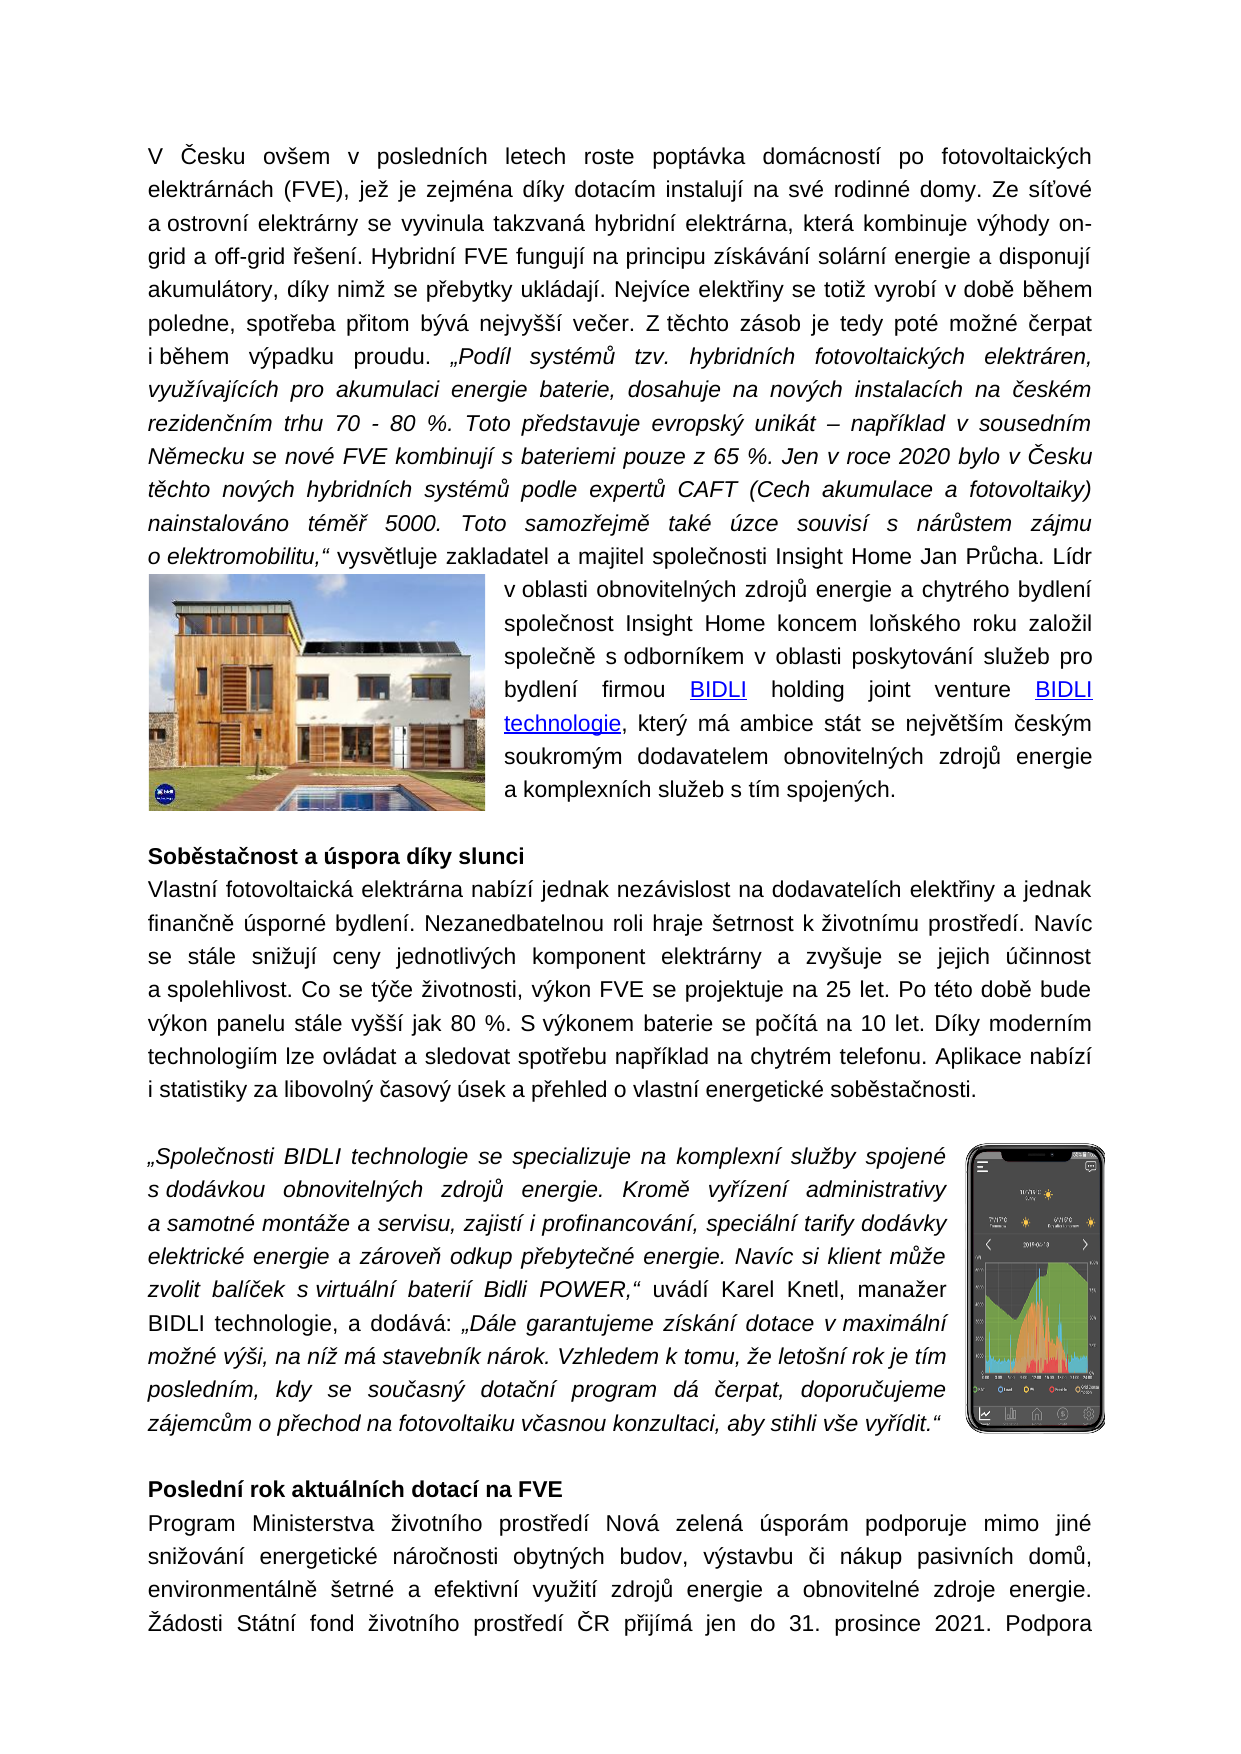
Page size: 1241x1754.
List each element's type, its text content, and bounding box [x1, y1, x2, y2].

text Poslední rok aktuálních dotací na FVE [148, 1469, 1092, 1502]
text Soběstačnost a úspora díky slunci [148, 836, 1092, 869]
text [148, 1502, 1092, 1636]
text Vlastní fotovoltaická elektrárna nabízí jednak nezávislost na dodavatelích elektřiny a jednak finančně úsporné bydlení. Nezanedbatelnou roli hraje šetrnost k životnímu prostředí. Navíc se stále snižují ceny jednotlivých komponent elektrárny a zvyšuje se jejich účinnost a spolehlivost. Co se týče životnosti, výkon FVE se projektuje na 25 let. Po této době bude výkon panelu stále vyšší jak 80 %. S výkonem baterie se počítá na 10 let. Díky moderním technologiím lze ovládat a sledovat spotřebu například na chytrém telefonu. Aplikace nabízí i statistiky za libovolný časový úsek a přehled o vlastní energetické soběstačnosti. [148, 869, 1092, 1102]
picture [147, 574, 485, 809]
text V Česku ovšem v posledních letech roste poptávka domácností po fotovoltaických elektrárnách (FVE), jež je zejména díky dotacím instalují na své rodinné domy. Ze síťové a ostrovní elektrárny se vyvinula takzvaná hybridní elektrárna, která kombinuje výhody on-grid a off-grid řešení. Hybridní FVE fungují na principu získávání solární energie a disponují akumulátory, díky nimž se přebytky ukládají. Nejvíce elektřiny se totiž vyrobí v době během poledne, spotřeba přitom bývá nejvyšší večer. Z těchto zásob je tedy poté možné čerpat i během výpadku proudu. „Podíl systémů tzv. hybridních fotovoltaických elektráren, využívajících pro akumulaci energie baterie, dosahuje na nových instalacích na českém rezidenčním trhu 70 - 80 %. Toto představuje evropský unikát – například v sousedním Německu se nové FVE kombinují s bateriemi pouze z 65 %. Jen v roce 2020 bylo v Česku těchto nových hybridních systémů podle expertů CAFT (Cech akumulace a fotovoltaiky) nainstalováno téměř 5000. Toto samozřejmě také úzce souvisí s nárůstem zájmu o elektromobilitu,“ vysvětluje zakladatel a majitel společnosti Insight Home Jan Průcha. Lídr v oblasti obnovitelných zdrojů energie a chytrého bydlení společnost Insight Home koncem loňského roku založil společně s odborníkem v oblasti poskytování služeb pro bydlení firmou BIDLI holding joint venture BIDLI technologie, který má ambice stát se největším českým soukromým dodavatelem obnovitelných zdrojů energie a komplexních služeb s tím spojených. [148, 136, 1092, 802]
picture [964, 1143, 1104, 1431]
text „Společnosti BIDLI technologie se specializuje na komplexní služby spojené s dodávkou obnovitelných zdrojů energie. Kromě vyřízení administrativy a samotné montáže a servisu, zajistí i profinancování, speciální tarify dodávky elektrické energie a zároveň odkup přebytečné energie. Navíc si klient může zvolit balíček s virtuální baterií Bidli POWER,“ uvádí Karel Knetl, manažer BIDLI technologie, a dodává: „Dále garantujeme získání dotace v maximální možné výši, na níž má stavebník nárok. Vzhledem k tomu, že letošní rok je tím posledním, kdy se současný dotační program dá čerpat, doporučujeme zájemcům o přechod na fotovoltaiku včasnou konzultaci, aby stihli vše vyřídit.“ [148, 1136, 1092, 1436]
